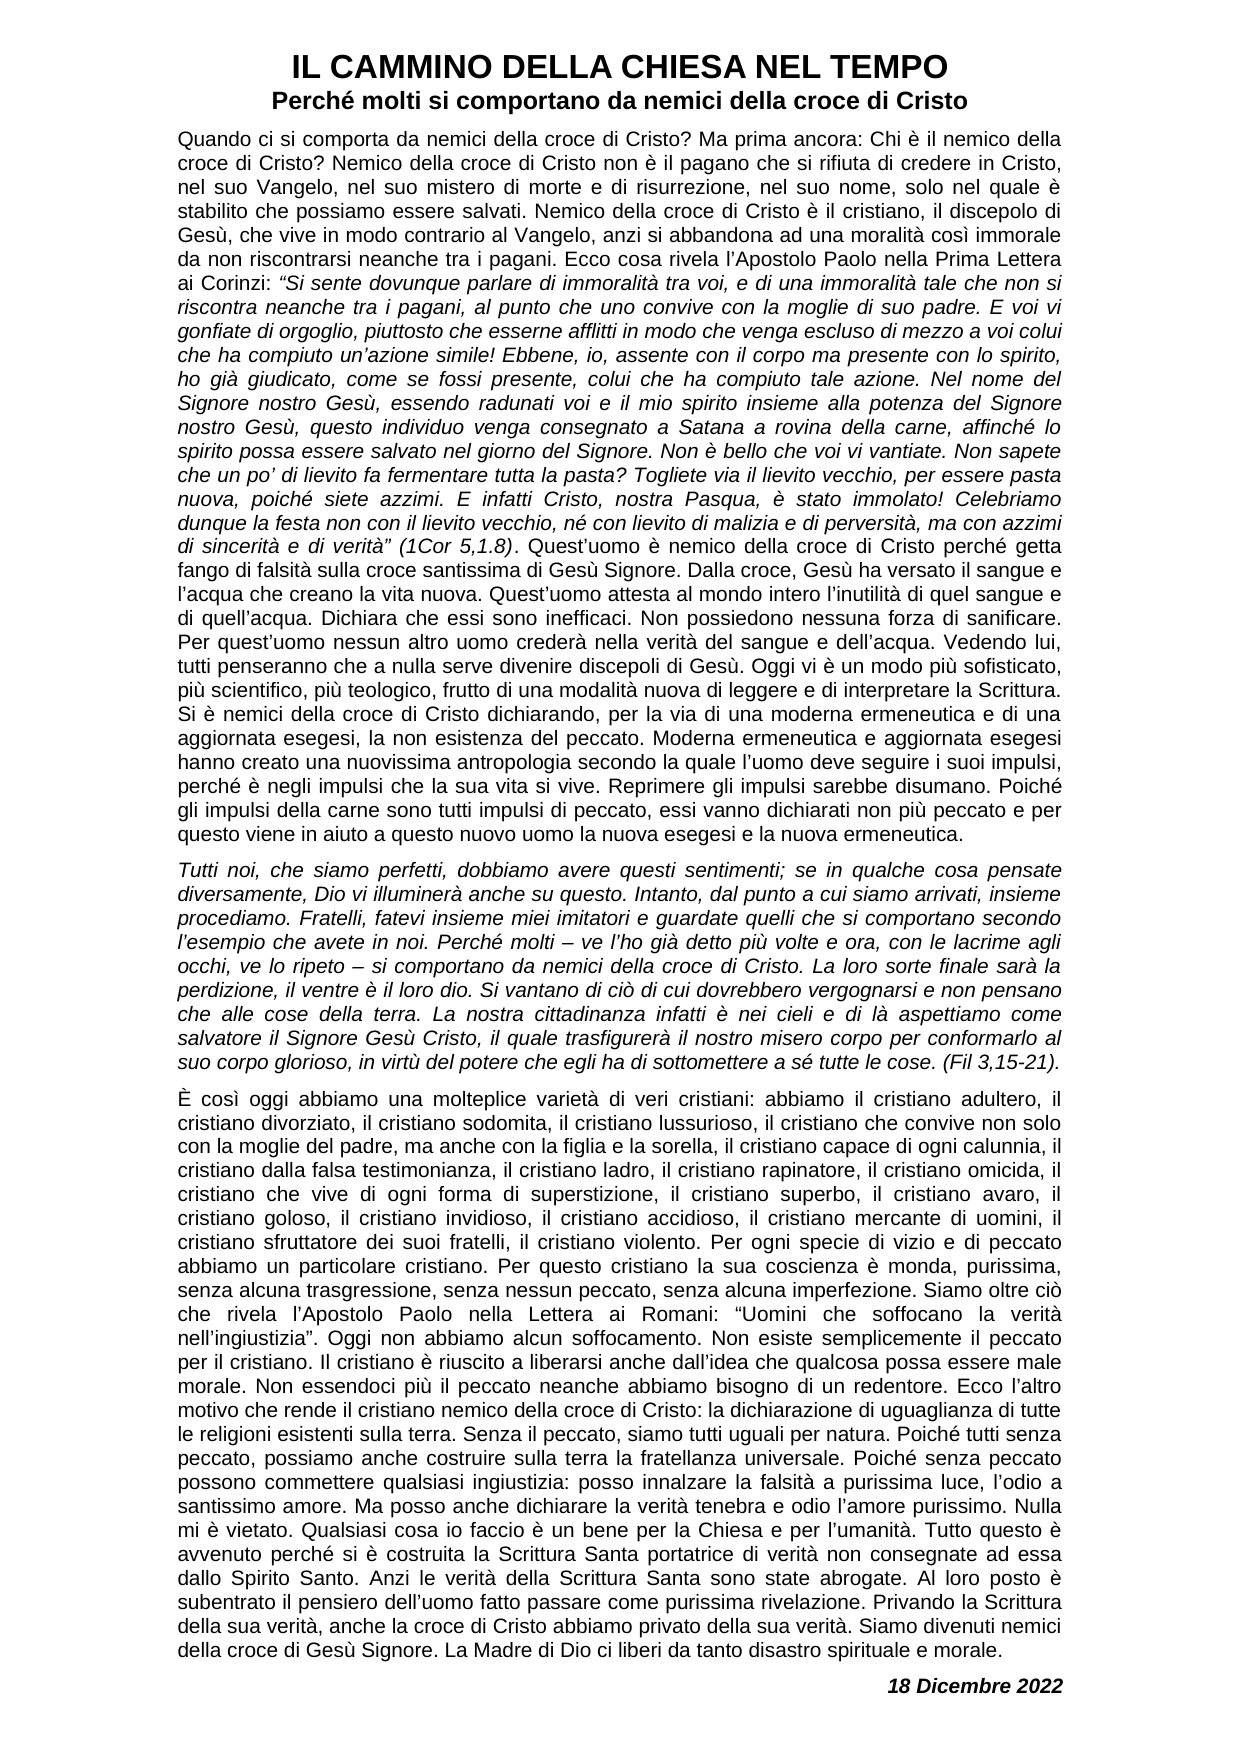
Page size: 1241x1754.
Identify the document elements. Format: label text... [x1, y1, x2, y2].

text Quando ci si comporta da nemici della croce di Cristo? Ma prima ancora: Chi è il nemico della croce di Cristo? Nemico della croce di Cristo non è il pagano che si rifiuta di credere in Cristo, nel suo Vangelo, nel suo mistero di morte e di risurrezione, nel suo nome, solo nel quale è stabilito che possiamo essere salvati. Nemico della croce di Cristo è il cristiano, il discepolo di Gesù, che vive in modo contrario al Vangelo, anzi si abbandona ad una moralità così immorale da non riscontrarsi neanche tra i pagani. Ecco cosa rivela l’Apostolo Paolo nella Prima Lettera ai Corinzi: “Si sente dovunque parlare di immoralità tra voi, e di una immoralità tale che non si riscontra neanche tra i pagani, al punto che uno convive con la moglie di suo padre. E voi vi gonfiate di orgoglio, piuttosto che esserne afflitti in modo che venga escluso di mezzo a voi colui che ha compiuto un’azione simile! Ebbene, io, assente con il corpo ma presente con lo spirito, ho già giudicato, come se fossi presente, colui che ha compiuto tale azione. Nel nome del Signore nostro Gesù, essendo radunati voi e il mio spirito insieme alla potenza del Signore nostro Gesù, questo individuo venga consegnato a Satana a rovina della carne, affinché lo spirito possa essere salvato nel giorno del Signore. Non è bello che voi vi vantiate. Non sapete che un po’ di lievito fa fermentare tutta la pasta? Togliete via il lievito vecchio, per essere pasta nuova, poiché siete azzimi. E infatti Cristo, nostra Pasqua, è stato immolato! Celebriamo dunque la festa non con il lievito vecchio, né con lievito di malizia e di perversità, ma con azzimi di sincerità e di verità” (1Cor 5,1.8). Quest’uomo è nemico della croce di Cristo perché getta fango di falsità sulla croce santissima di Gesù Signore. Dalla croce, Gesù ha versato il sangue e l’acqua che creano la vita nuova. Quest’uomo attesta al mondo intero l’inutilità di quel sangue e di quell’acqua. Dichiara che essi sono inefficaci. Non possiedono nessuna forza di sanificare. Per quest’uomo nessun altro uomo crederà nella verità del sangue e dell’acqua. Vedendo lui, tutti penseranno che a nulla serve divenire discepoli di Gesù. Oggi vi è un modo più sofisticato, più scientifico, più teologico, frutto di una modalità nuova di leggere e di interpretare la Scrittura. Si è nemici della croce di Cristo dichiarando, per la via di una moderna ermeneutica e di una aggiornata esegesi, la non esistenza del peccato. Moderna ermeneutica e aggiornata esegesi hanno creato una nuovissima antropologia secondo la quale l’uomo deve seguire i suoi impulsi, perché è negli impulsi che la sua vita si vive. Reprimere gli impulsi sarebbe disumano. Poiché gli impulsi della carne sono tutti impulsi di peccato, essi vanno dichiarati non più peccato e per questo viene in aiuto a questo nuovo uomo la nuova esegesi e la nuova ermeneutica. [177, 127, 1063, 846]
text Perché molti si comportano da nemici della croce di Cristo [177, 86, 1063, 114]
text Tutti noi, che siamo perfetti, dobbiamo avere questi sentimenti; se in qualche cosa pensate diversamente, Dio vi illuminerà anche su questo. Intanto, dal punto a cui siamo arrivati, insieme procediamo. Fratelli, fatevi insieme miei imitatori e guardate quelli che si comportano secondo l’esempio che avete in noi. Perché molti – ve l’ho già detto più volte e ora, con le lacrime agli occhi, ve lo ripeto – si comportano da nemici della croce di Cristo. La loro sorte finale sarà la perdizione, il ventre è il loro dio. Si vantano di ciò di cui dovrebbero vergognarsi e non pensano che alle cose della terra. La nostra cittadinanza infatti è nei cieli e di là aspettiamo come salvatore il Signore Gesù Cristo, il quale trasfigurerà il nostro misero corpo per conformarlo al suo corpo glorioso, in virtù del potere che egli ha di sottomettere a sé tutte le cose. (Fil 3,15-21). [177, 858, 1063, 1074]
text È così oggi abbiamo una molteplice varietà di veri cristiani: abbiamo il cristiano adultero, il cristiano divorziato, il cristiano sodomita, il cristiano lussurioso, il cristiano che convive non solo con la moglie del padre, ma anche con la figlia e la sorella, il cristiano capace di ogni calunnia, il cristiano dalla falsa testimonianza, il cristiano ladro, il cristiano rapinatore, il cristiano omicida, il cristiano che vive di ogni forma di superstizione, il cristiano superbo, il cristiano avaro, il cristiano goloso, il cristiano invidioso, il cristiano accidioso, il cristiano mercante di uomini, il cristiano sfruttatore dei suoi fratelli, il cristiano violento. Per ogni specie di vizio e di peccato abbiamo un particolare cristiano. Per questo cristiano la sua coscienza è monda, purissima, senza alcuna trasgressione, senza nessun peccato, senza alcuna imperfezione. Siamo oltre ciò che rivela l’Apostolo Paolo nella Lettera ai Romani: “Uomini che soffocano la verità nell’ingiustizia”. Oggi non abbiamo alcun soffocamento. Non esiste semplicemente il peccato per il cristiano. Il cristiano è riuscito a liberarsi anche dall’idea che qualcosa possa essere male morale. Non essendoci più il peccato neanche abbiamo bisogno di un redentore. Ecco l’altro motivo che rende il cristiano nemico della croce di Cristo: la dichiarazione di uguaglianza di tutte le religioni esistenti sulla terra. Senza il peccato, siamo tutti uguali per natura. Poiché tutti senza peccato, possiamo anche costruire sulla terra la fratellanza universale. Poiché senza peccato possono commettere qualsiasi ingiustizia: posso innalzare la falsità a purissima luce, l’odio a santissimo amore. Ma posso anche dichiarare la verità tenebra e odio l’amore purissimo. Nulla mi è vietato. Qualsiasi cosa io faccio è un bene per la Chiesa e per l’umanità. Tutto questo è avvenuto perché si è costruita la Scrittura Santa portatrice di verità non consegnate ad essa dallo Spirito Santo. Anzi le verità della Scrittura Santa sono state abrogate. Al loro posto è subentrato il pensiero dell’uomo fatto passare come purissima rivelazione. Privando la Scrittura della sua verità, anche la croce di Cristo abbiamo privato della sua verità. Siamo divenuti nemici della croce di Gesù Signore. La Madre di Dio ci liberi da tanto disastro spirituale e morale. [177, 1086, 1063, 1661]
text 18 Dicembre 2022 [177, 1674, 1063, 1698]
title IL CAMMINO DELLA CHIESA NEL TEMPO [177, 47, 1063, 86]
